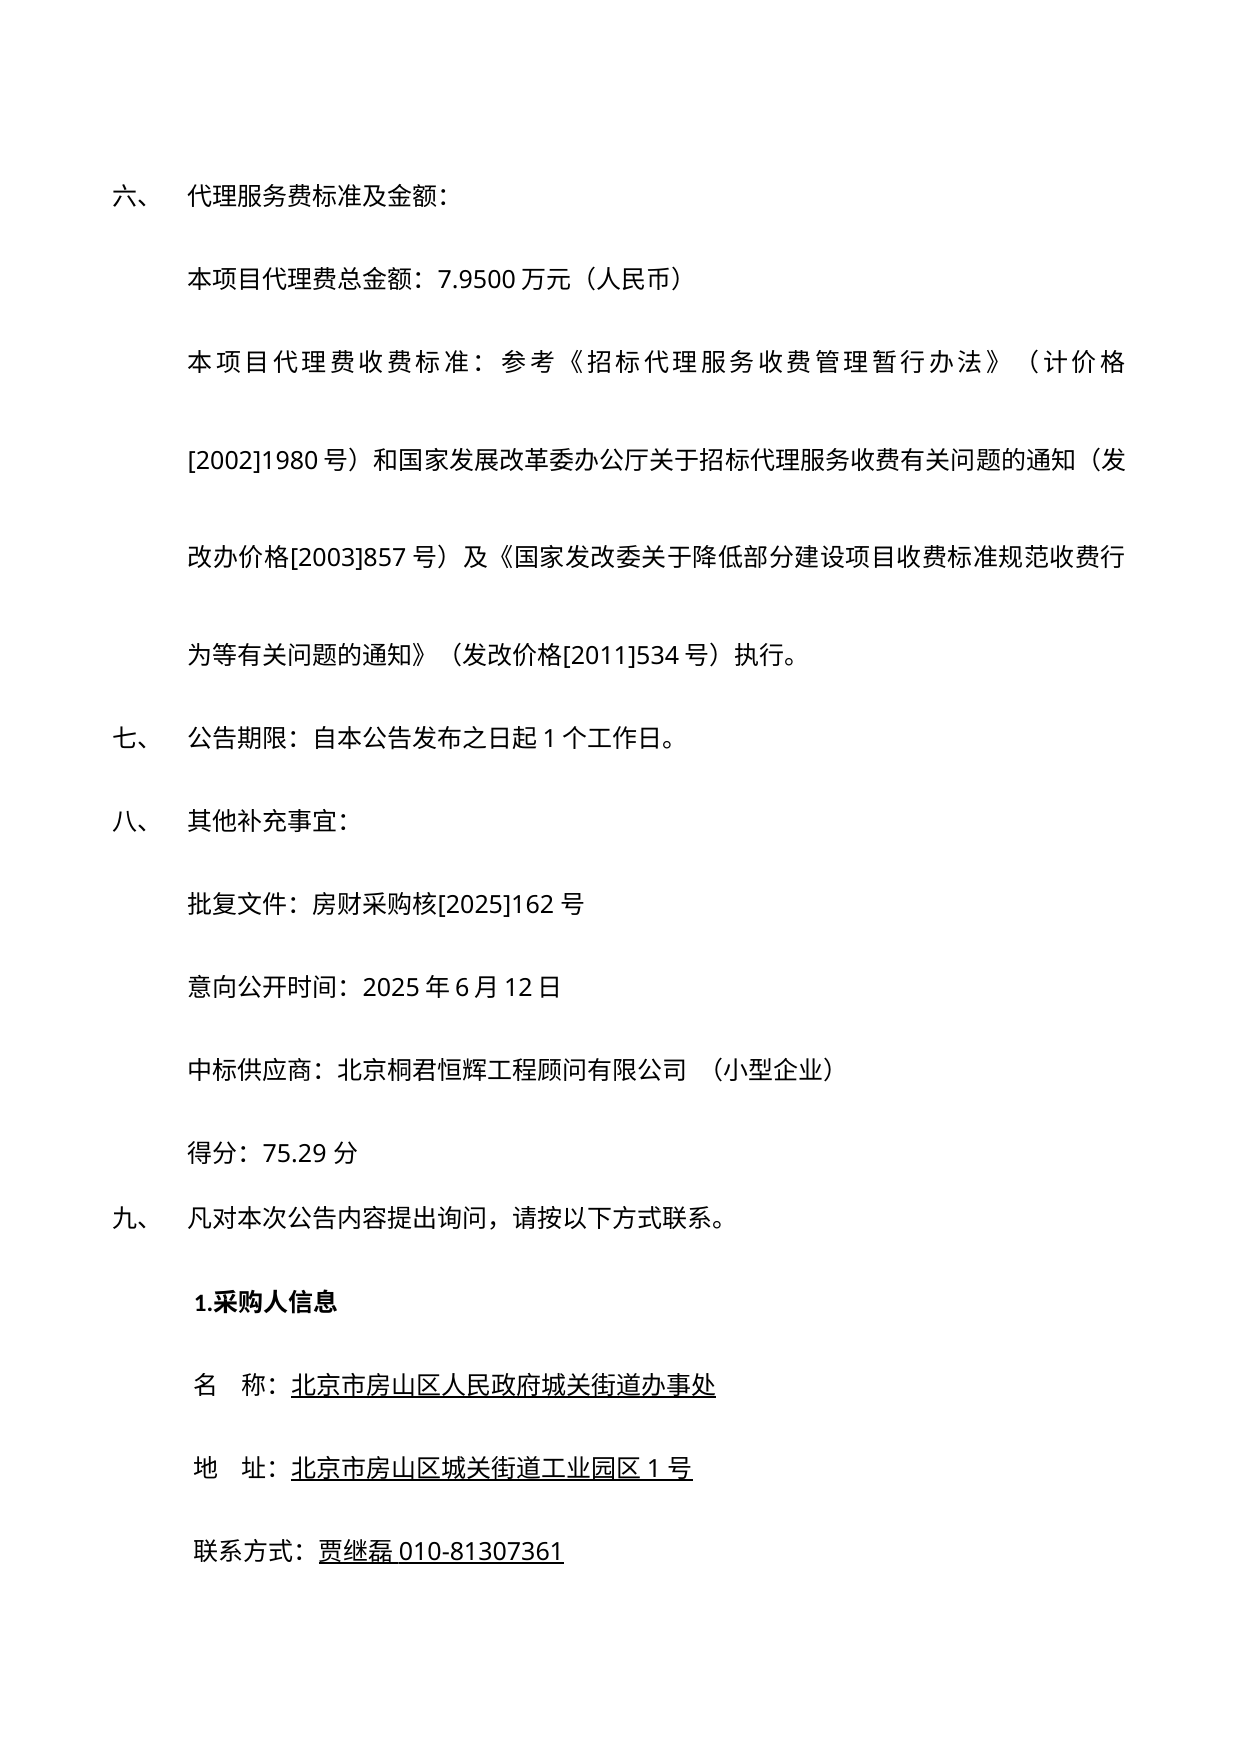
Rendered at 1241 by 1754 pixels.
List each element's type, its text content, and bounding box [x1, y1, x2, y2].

list 中标供应商：北京桐君恒辉工程顾问有限公司 （小型企业） [112, 1036, 1128, 1101]
list 公告期限：自本公告发布之日起1个工作日。 [112, 704, 1128, 769]
text 1.采购人信息 [194, 1268, 1128, 1333]
list 其他补充事宜： [112, 787, 1128, 852]
list 得分：75.29 分 [112, 1119, 1128, 1184]
list 代理服务费标准及金额： [112, 162, 1128, 227]
list 凡对本次公告内容提出询问，请按以下方式联系。 [112, 1184, 1128, 1249]
text 联系方式：贾继磊010-81307361 [194, 1517, 1128, 1582]
text 名 称：北京市房山区人民政府城关街道办事处 [194, 1351, 1128, 1416]
list 本项目代理费收费标准：参考《招标代理服务收费管理暂行办法》（计价格[2002]1980号）和国家发展改革委办公厅关于招标代理服务收费有关问题的通知（发改办价格[2003]857号）及《国家发改委关于降低部分建设项目收费标准规范收费行为等有关问题的通知》（发改价格[2011]534号）执行。 [187, 328, 1128, 686]
list 批复文件：房财采购核[2025]162 号 [112, 870, 1128, 935]
list 意向公开时间：2025年6月12日 [112, 953, 1128, 1018]
text 地 址：北京市房山区城关街道工业园区 1 号 [194, 1434, 1128, 1499]
list 本项目代理费总金额：7.9500万元（人民币） [187, 245, 1128, 310]
